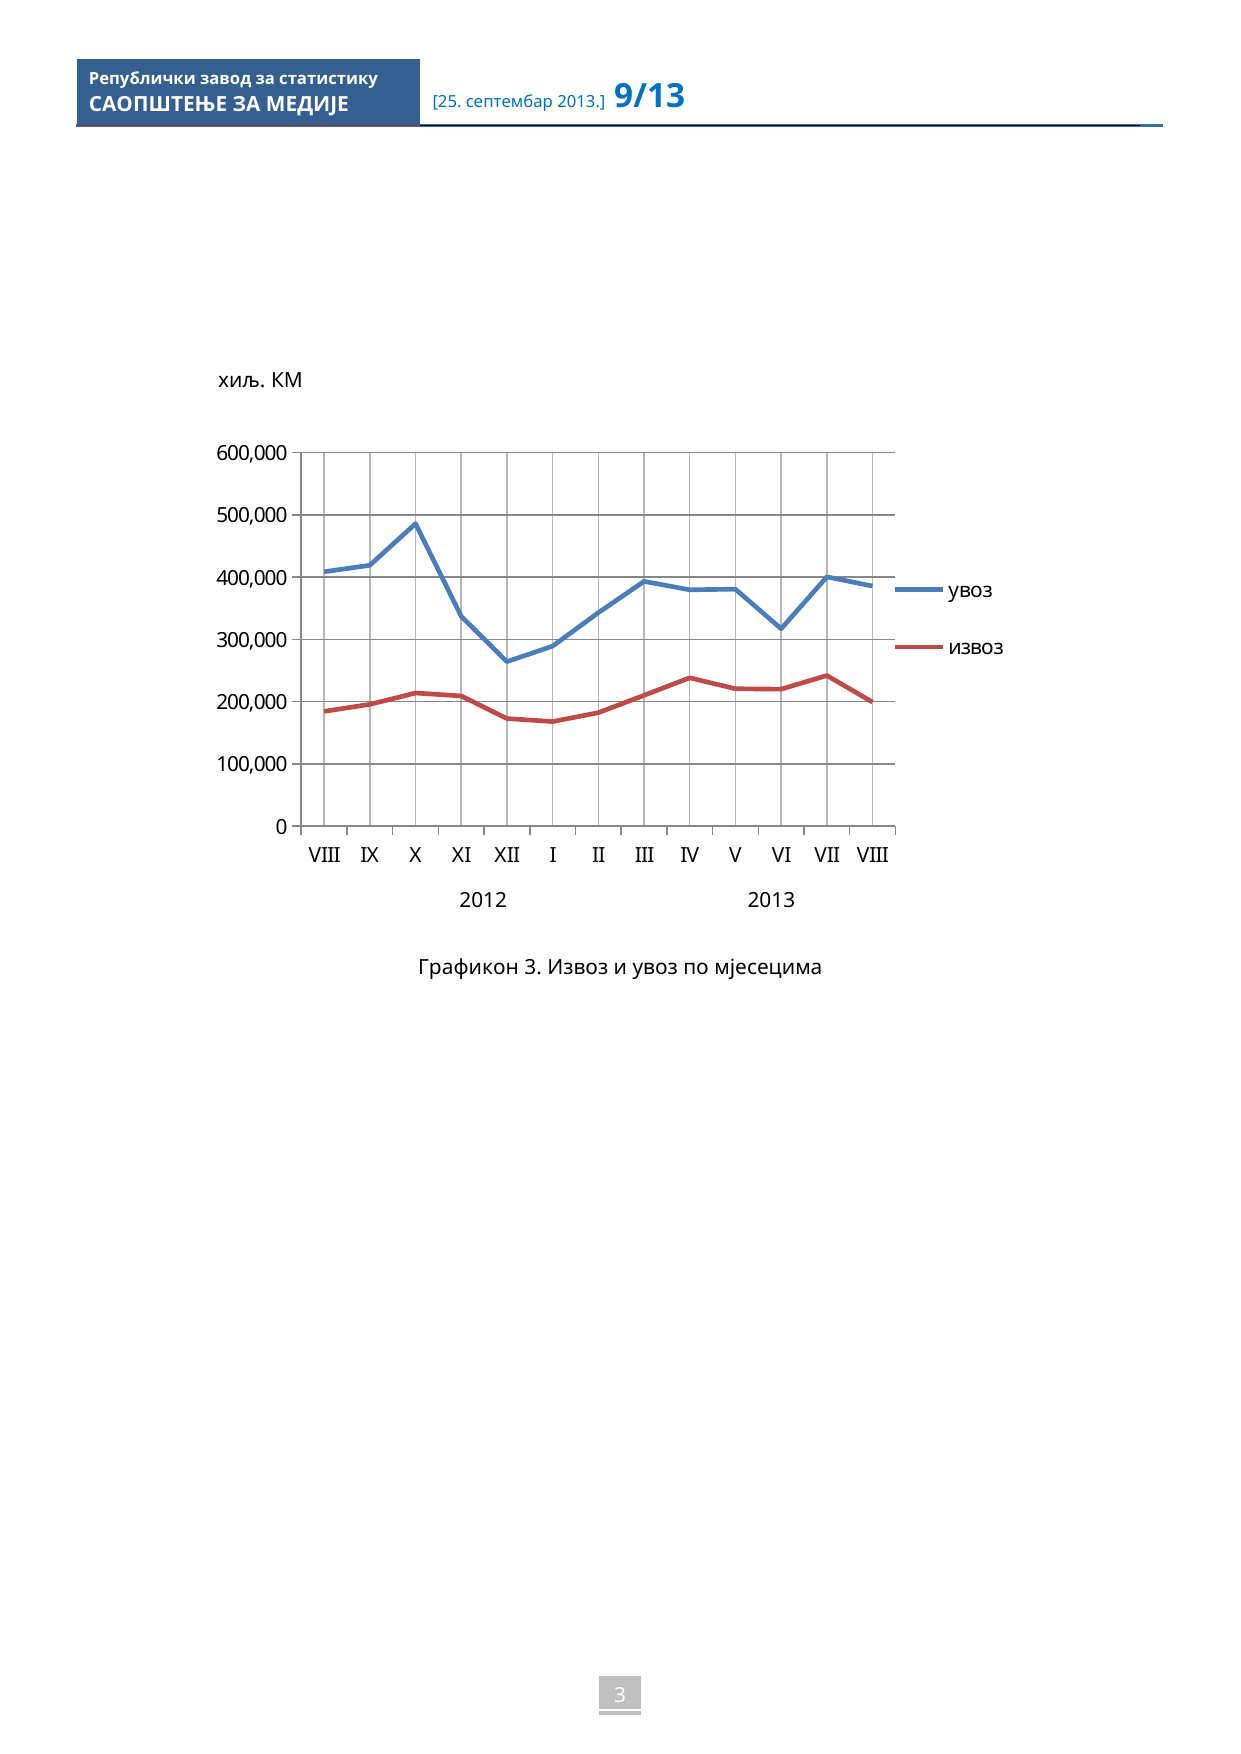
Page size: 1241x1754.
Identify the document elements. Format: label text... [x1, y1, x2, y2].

text Графикон 3. Извоз и увоз по мјесецима [89, 952, 1152, 981]
